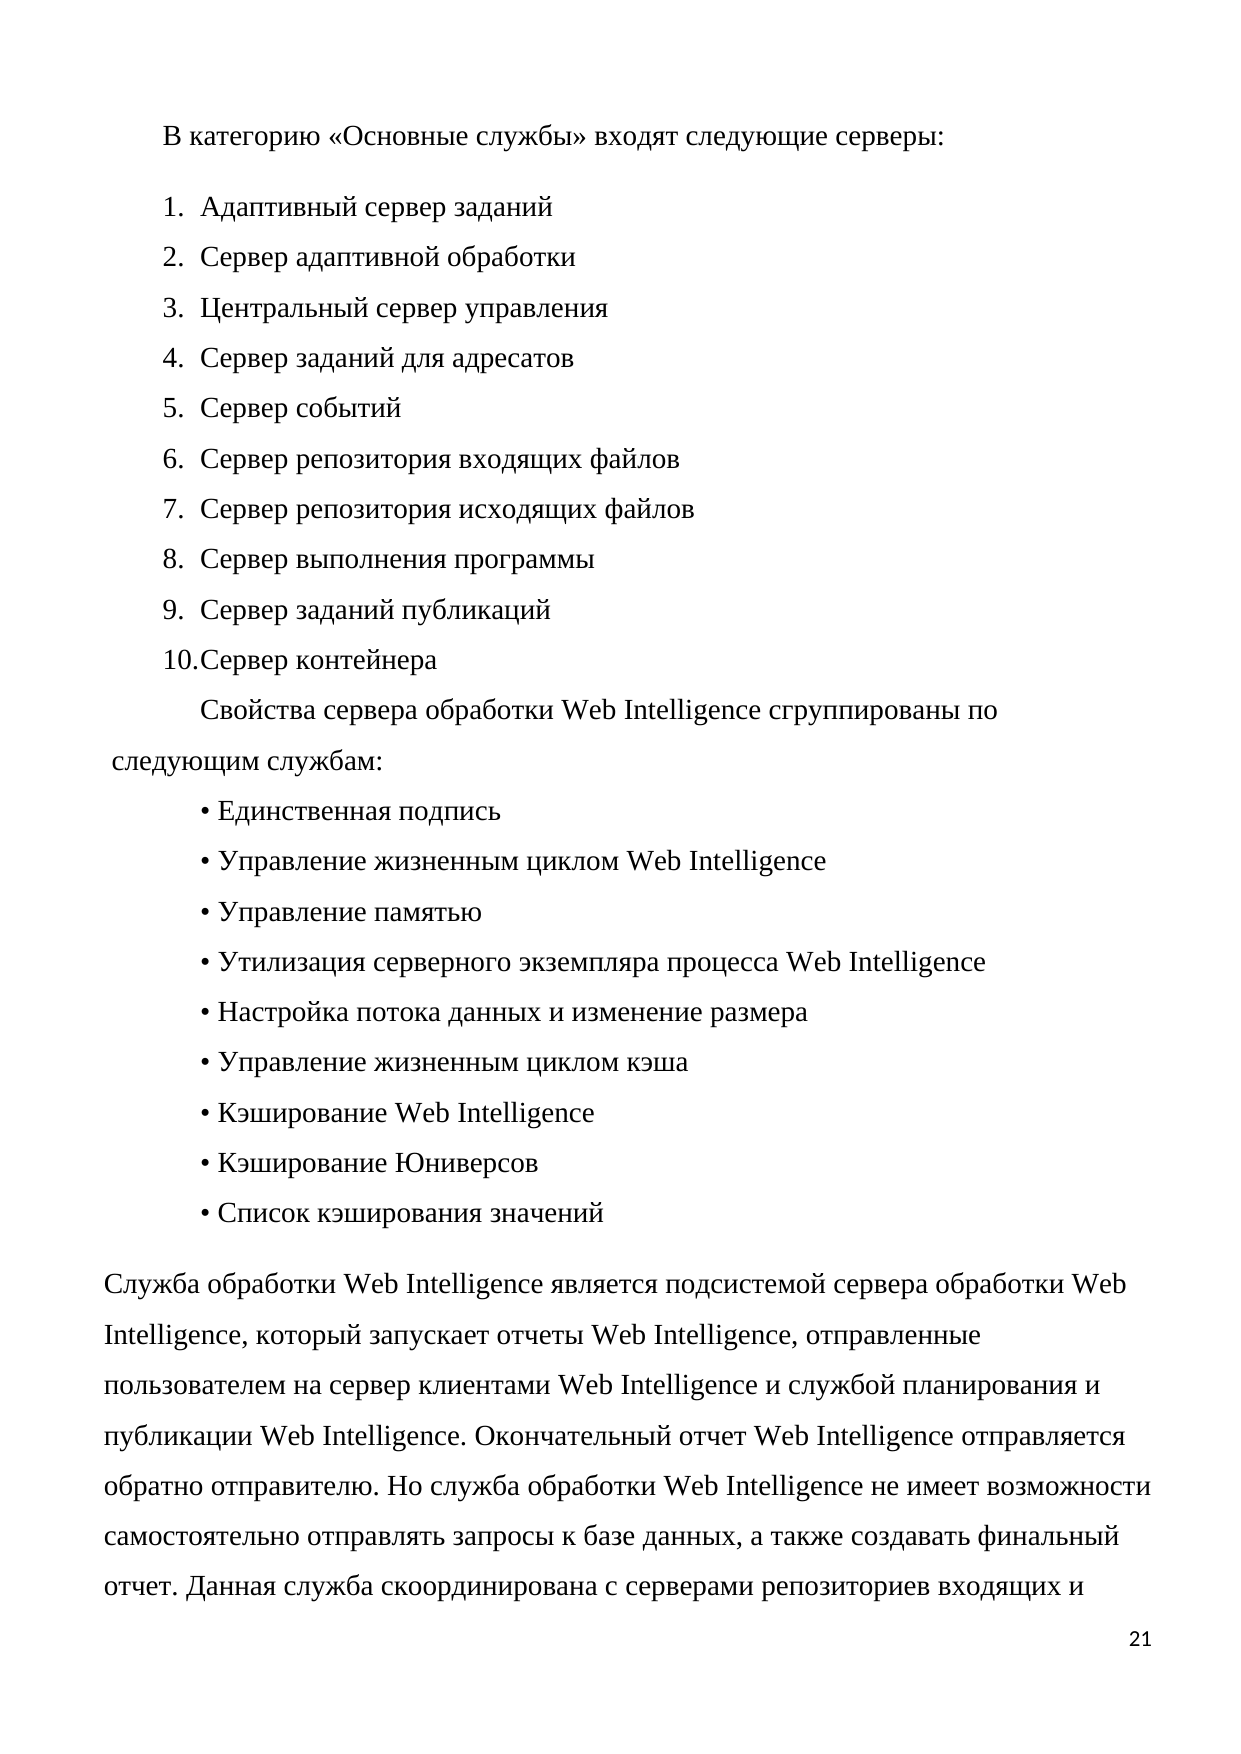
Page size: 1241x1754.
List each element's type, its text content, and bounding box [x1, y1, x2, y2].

list • Единственная подпись [200, 793, 1152, 827]
list • Кэширование Юниверсов [200, 1145, 1152, 1179]
list следующим службам: [111, 743, 1152, 776]
list • Настройка потока данных и изменение размера [200, 994, 1152, 1028]
list Сервер репозитория исходящих файлов [162, 491, 1152, 525]
text В категорию «Основные службы» входят следующие серверы: [103, 118, 1152, 152]
list Сервер событий [162, 391, 1152, 424]
list • Кэширование Web Intelligence [200, 1095, 1152, 1128]
list Сервер репозитория входящих файлов [162, 441, 1152, 474]
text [103, 1267, 1152, 1602]
list Сервер заданий публикаций [162, 592, 1152, 625]
list Сервер выполнения программы [162, 541, 1152, 575]
list Сервер заданий для адресатов [162, 340, 1152, 374]
list • Управление жизненным циклом кэша [200, 1044, 1152, 1078]
list • Управление жизненным циклом Web Intelligence [200, 843, 1152, 877]
list Центральный сервер управления [162, 290, 1152, 323]
list • Управление памятью [200, 894, 1152, 927]
list Сервер адаптивной обработки [162, 239, 1152, 273]
list Адаптивный сервер заданий [162, 189, 1152, 223]
list • Утилизация серверного экземпляра процесса Web Intelligence [200, 944, 1152, 977]
list • Список кэширования значений [200, 1196, 1152, 1229]
list Сервер контейнера [162, 642, 1152, 676]
list Свойства сервера обработки Web Intelligence сгруппированы по [200, 692, 1152, 726]
